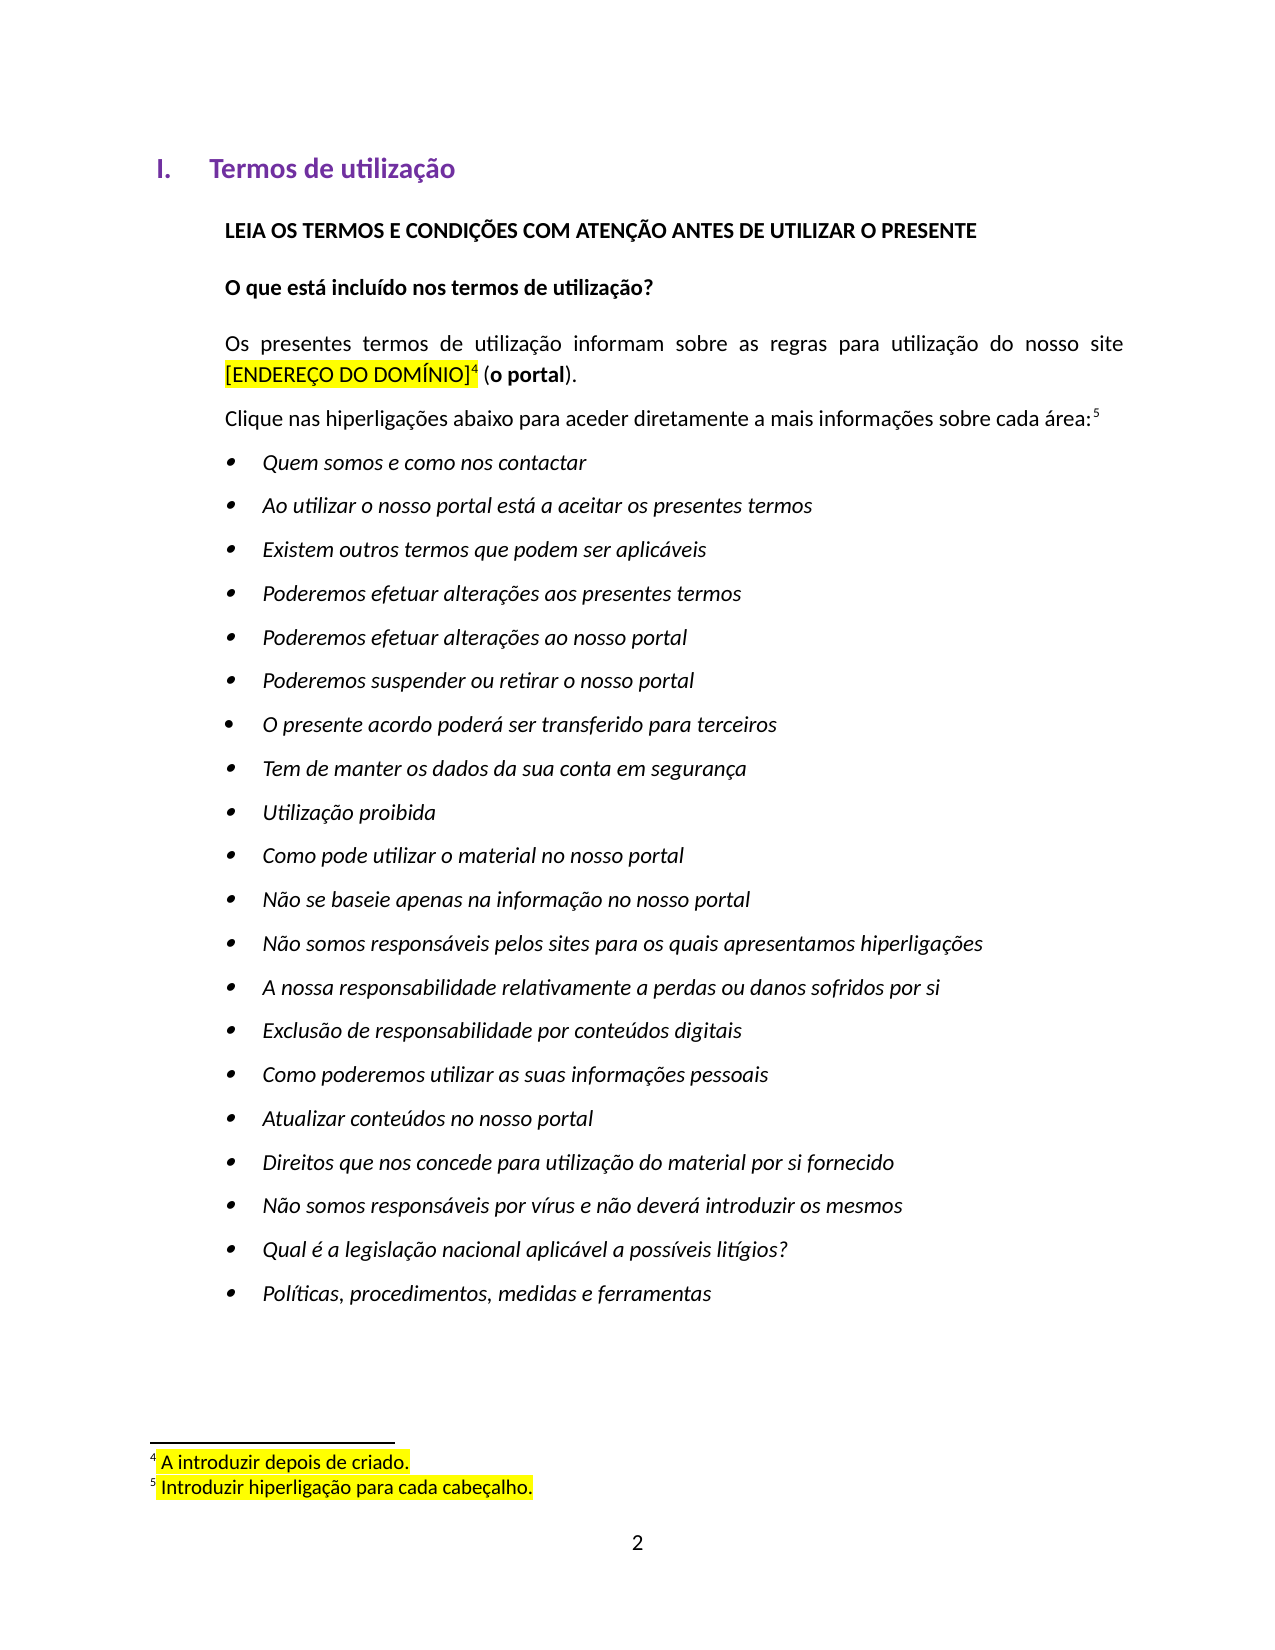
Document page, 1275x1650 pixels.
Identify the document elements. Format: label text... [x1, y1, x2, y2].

text Existem outros termos que podem ser aplicáveis [225, 532, 1125, 563]
text Como poderemos utilizar as suas informações pessoais [225, 1057, 1125, 1088]
text Poderemos efetuar alterações ao nosso portal [225, 620, 1125, 651]
text Direitos que nos concede para utilização do material por si fornecido [225, 1145, 1125, 1176]
text Ao utilizar o nosso portal está a aceitar os presentes termos [225, 488, 1125, 520]
text Qual é a legislação nacional aplicável a possíveis litígios? [225, 1232, 1125, 1263]
text Os presentes termos de utilização informam sobre as regras para utilização do nosso site [ENDEREÇO DO DOMÍNIO] (o portal). [225, 326, 1125, 388]
text Não se baseie apenas na informação no nosso portal [225, 882, 1125, 913]
text Não somos responsáveis pelos sites para os quais apresentamos hiperligações [225, 926, 1125, 957]
text Atualizar conteúdos no nosso portal [225, 1101, 1125, 1132]
list Termos de utilização [172, 150, 1125, 186]
text Quem somos e como nos contactar [225, 445, 1125, 476]
text A nossa responsabilidade relativamente a perdas ou danos sofridos por si [225, 970, 1125, 1001]
text O presente acordo poderá ser transferido para terceiros [225, 707, 1125, 738]
text Políticas, procedimentos, medidas e ferramentas [225, 1276, 1125, 1307]
text Poderemos efetuar alterações aos presentes termos [225, 576, 1125, 607]
text Não somos responsáveis por vírus e não deverá introduzir os mesmos [225, 1188, 1125, 1220]
text Utilização proibida [225, 795, 1125, 826]
title LEIA OS TERMOS E CONDIÇÕES COM ATENÇÃO ANTES DE UTILIZAR O PRESENTE [225, 213, 1125, 245]
text Poderemos suspender ou retirar o nosso portal [225, 663, 1125, 695]
text Exclusão de responsabilidade por conteúdos digitais [225, 1013, 1125, 1045]
text Tem de manter os dados da sua conta em segurança [225, 751, 1125, 782]
title O que está incluído nos termos de utilização? [225, 270, 1125, 301]
text Clique nas hiperligações abaixo para aceder diretamente a mais informações sobre cada área: [225, 401, 1125, 432]
text Como pode utilizar o material no nosso portal [225, 838, 1125, 870]
